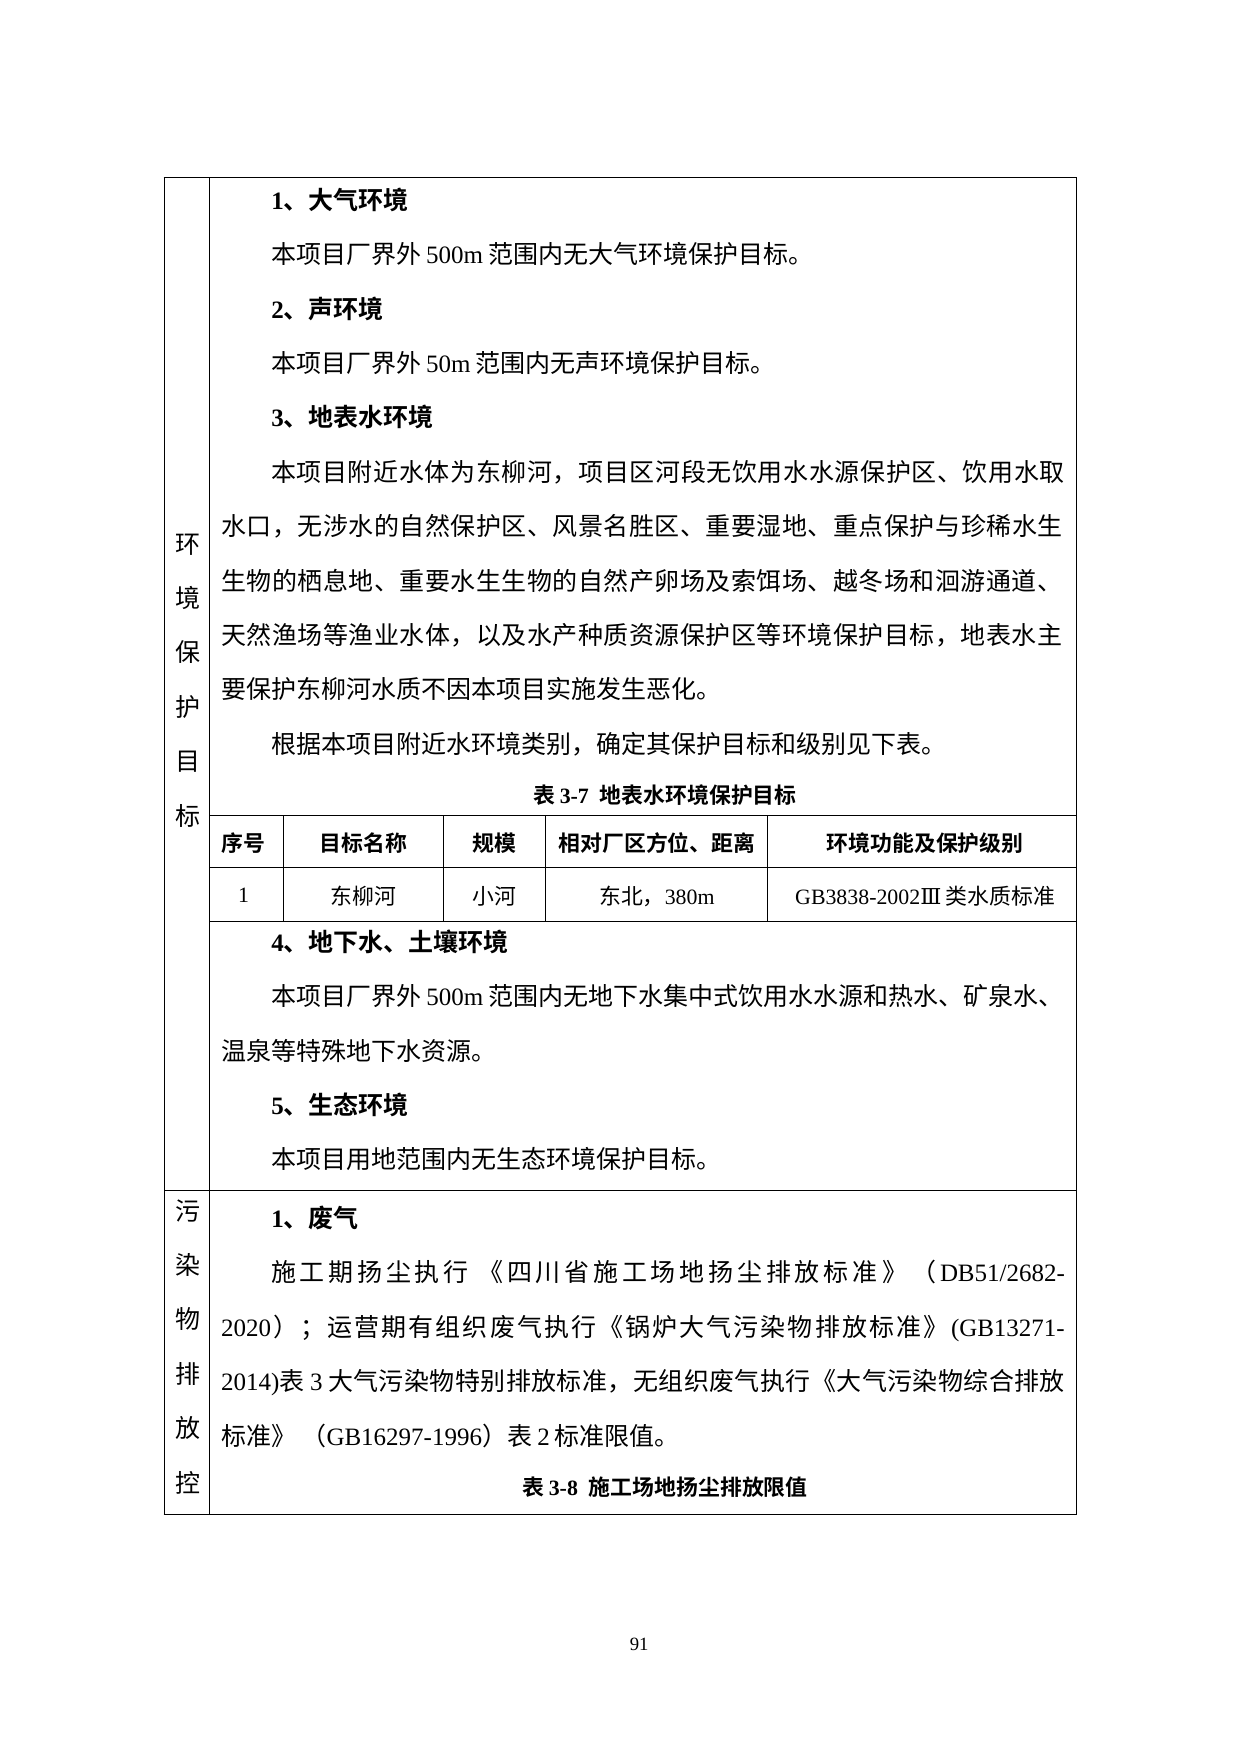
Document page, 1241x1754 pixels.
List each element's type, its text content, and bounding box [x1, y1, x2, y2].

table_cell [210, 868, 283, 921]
table_cell 1、大气环境 本项目厂界外500m范围内无大气环境保护目标。 2、声环境 本项目厂界外50m范围内无声环境保护目标。 3、地表水环境 本项目附近水体为东柳河，项目区河段无饮用水水源保护区、饮用水取水口，无涉水的自然保护区、风景名胜区、重要湿地、重点保护与珍稀水生生物的栖息地、重要水生生物的自然产卵场及索饵场、越冬场和洄游通道、天然渔场等渔业水体，以及水产种质资源保护区等环境保护目标，地表水主要保护东柳河水质不因本项目实施发生恶化。 根据本项目附近水环境类别，确定其保护目标和级别见下表。 表3-7 地表水环境保护目标 4、地下水、土壤环境 本项目厂界外500m范围内无地下水集中式饮用水水源和热水、矿泉水、温泉等特殊地下水资源。 5、生态环境 本项目用地范围内无生态环境保护目标。 [210, 922, 1076, 1190]
table_cell 环境 保护 目标 [165, 178, 209, 1190]
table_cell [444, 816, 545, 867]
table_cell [210, 1191, 1076, 1514]
table_cell 1、大气环境 本项目厂界外500m范围内无大气环境保护目标。 2、声环境 本项目厂界外50m范围内无声环境保护目标。 3、地表水环境 本项目附近水体为东柳河，项目区河段无饮用水水源保护区、饮用水取水口，无涉水的自然保护区、风景名胜区、重要湿地、重点保护与珍稀水生生物的栖息地、重要水生生物的自然产卵场及索饵场、越冬场和洄游通道、天然渔场等渔业水体，以及水产种质资源保护区等环境保护目标，地表水主要保护东柳河水质不因本项目实施发生恶化。 根据本项目附近水环境类别，确定其保护目标和级别见下表。 表3-7 地表水环境保护目标 4、地下水、土壤环境 本项目厂界外500m范围内无地下水集中式饮用水水源和热水、矿泉水、温泉等特殊地下水资源。 5、生态环境 本项目用地范围内无生态环境保护目标。 [210, 178, 1076, 815]
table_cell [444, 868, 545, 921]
table_cell 污染 物排 放控 制标 准 [165, 1191, 209, 1514]
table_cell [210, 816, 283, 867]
